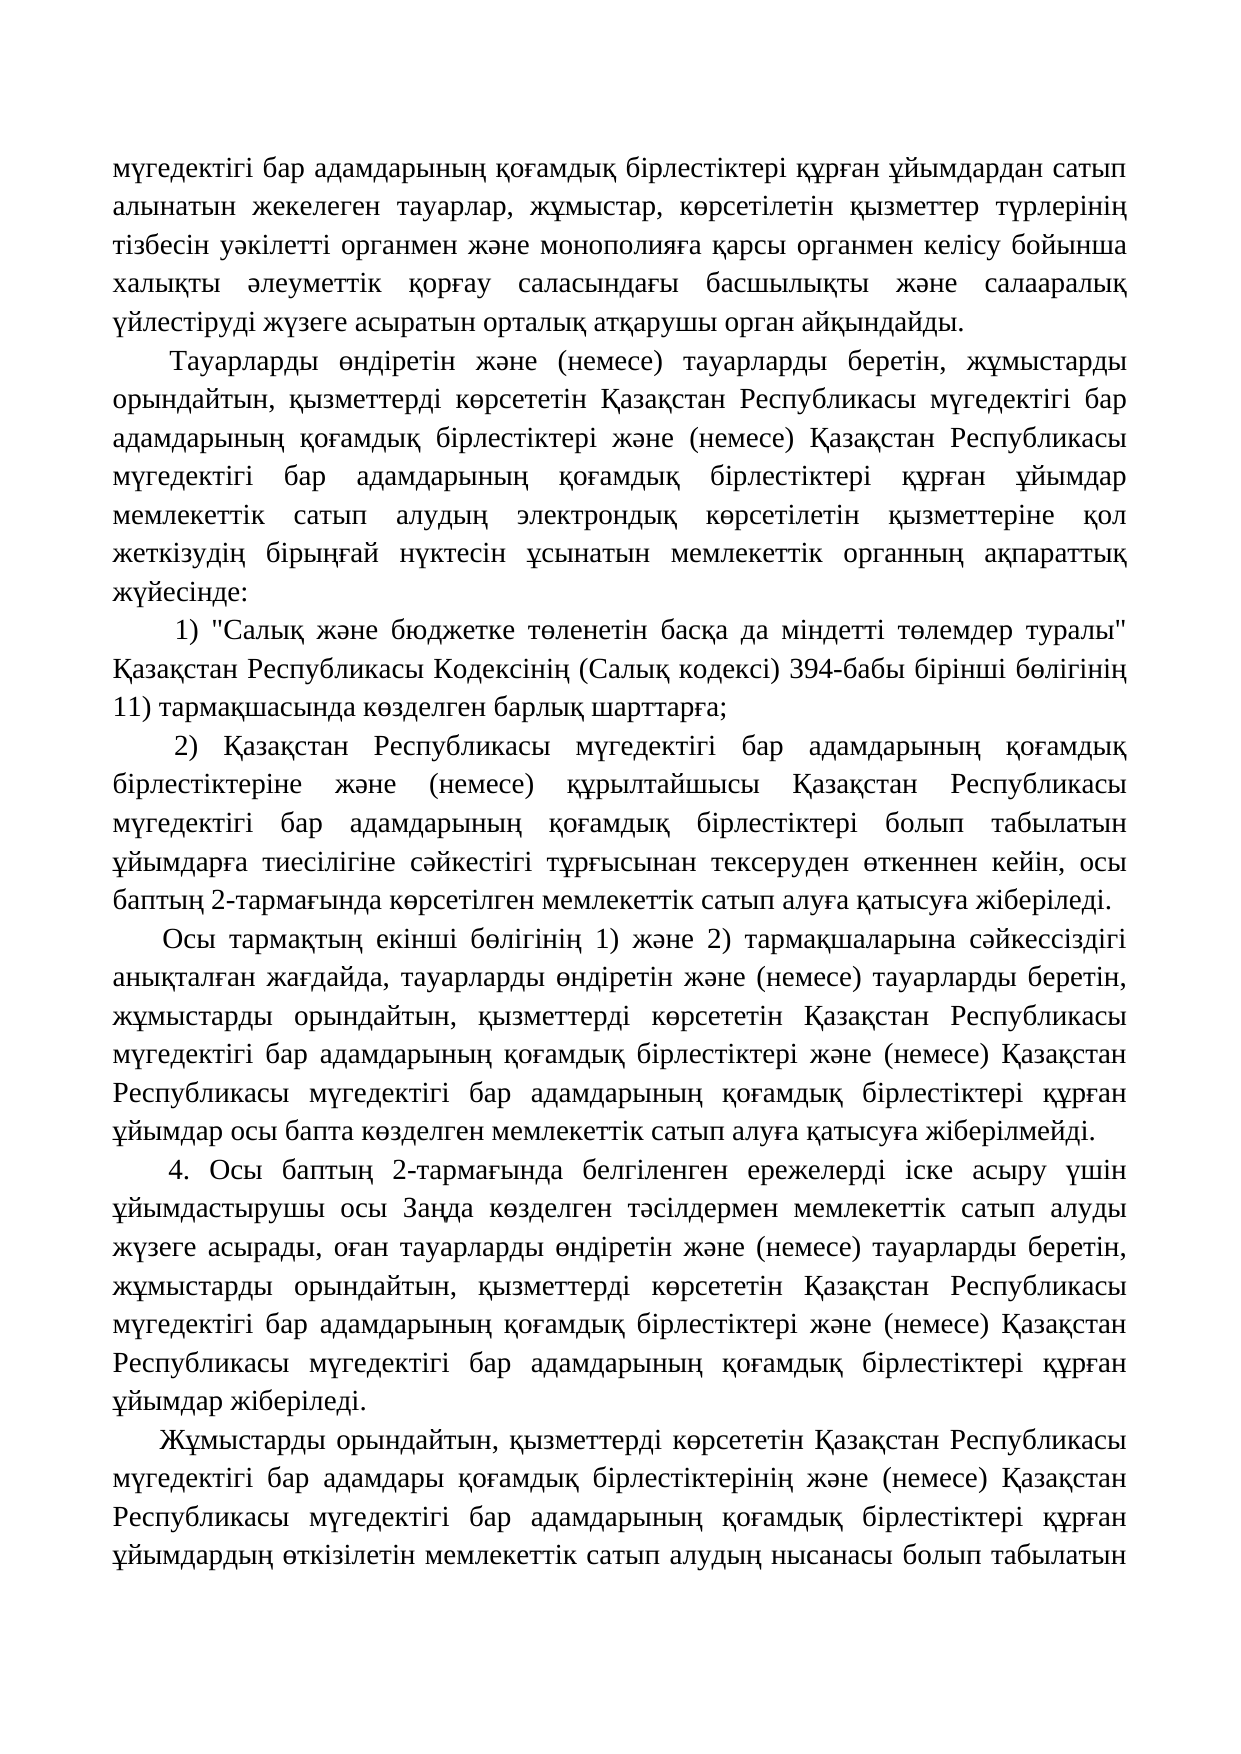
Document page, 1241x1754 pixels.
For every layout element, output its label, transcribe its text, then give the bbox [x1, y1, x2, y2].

text Осы тармақтың екінші бөлігінің 1) және 2) тармақшаларына сәйкессіздігі анықталған жағдайда, тауарларды өндіретін және (немесе) тауарларды беретін, жұмыстарды орындайтын, қызметтерді көрсететін Қазақстан Республикасы мүгедектігі бар адамдарының қоғамдық бірлестіктері және (немесе) Қазақстан Республикасы мүгедектігі бар адамдарының қоғамдық бірлестіктері құрған ұйымдар осы бапта көзделген мемлекеттік сатып алуға қатысуға жіберілмейді. [112, 921, 1128, 1147]
text Тауарларды өндіретін және (немесе) тауарларды беретін, жұмыстарды орындайтын, қызметтерді көрсететін Қазақстан Республикасы мүгедектігі бар адамдарының қоғамдық бірлестіктері және (немесе) Қазақстан Республикасы мүгедектігі бар адамдарының қоғамдық бірлестіктері құрған ұйымдар мемлекеттік сатып алудың электрондық көрсетілетін қызметтеріне қол жеткізудің бірыңғай нүктесін ұсынатын мемлекеттік органның ақпараттық жүйесінде: [112, 343, 1128, 607]
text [112, 150, 1128, 338]
text 4. Осы баптың 2-тармағында белгіленген ережелерді іске асыру үшін ұйымдастырушы осы Заңда көзделген тәсілдермен мемлекеттік сатып алуды жүзеге асырады, оған тауарларды өндіретін және (немесе) тауарларды беретін, жұмыстарды орындайтын, қызметтерді көрсететін Қазақстан Республикасы мүгедектігі бар адамдарының қоғамдық бірлестіктері және (немесе) Қазақстан Республикасы мүгедектігі бар адамдарының қоғамдық бірлестіктері құрған ұйымдар жіберіледі. [112, 1152, 1128, 1417]
text 2) Қазақстан Республикасы мүгедектігі бар адамдарының қоғамдық бірлестіктеріне және (немесе) құрылтайшысы Қазақстан Республикасы мүгедектігі бар адамдарының қоғамдық бірлестіктері болып табылатын ұйымдарға тиесілігіне сәйкестігі тұрғысынан тексеруден өткеннен кейін, осы баптың 2-тармағында көрсетілген мемлекеттік сатып алуға қатысуға жіберіледі. [112, 728, 1128, 916]
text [112, 1422, 1128, 1571]
text 1) "Салық және бюджетке төленетін басқа да міндетті төлемдер туралы" Қазақстан Республикасы Кодексінің (Салық кодексі) 394-бабы бірінші бөлігінің 11) тармақшасында көзделген барлық шарттарға; [112, 612, 1128, 723]
